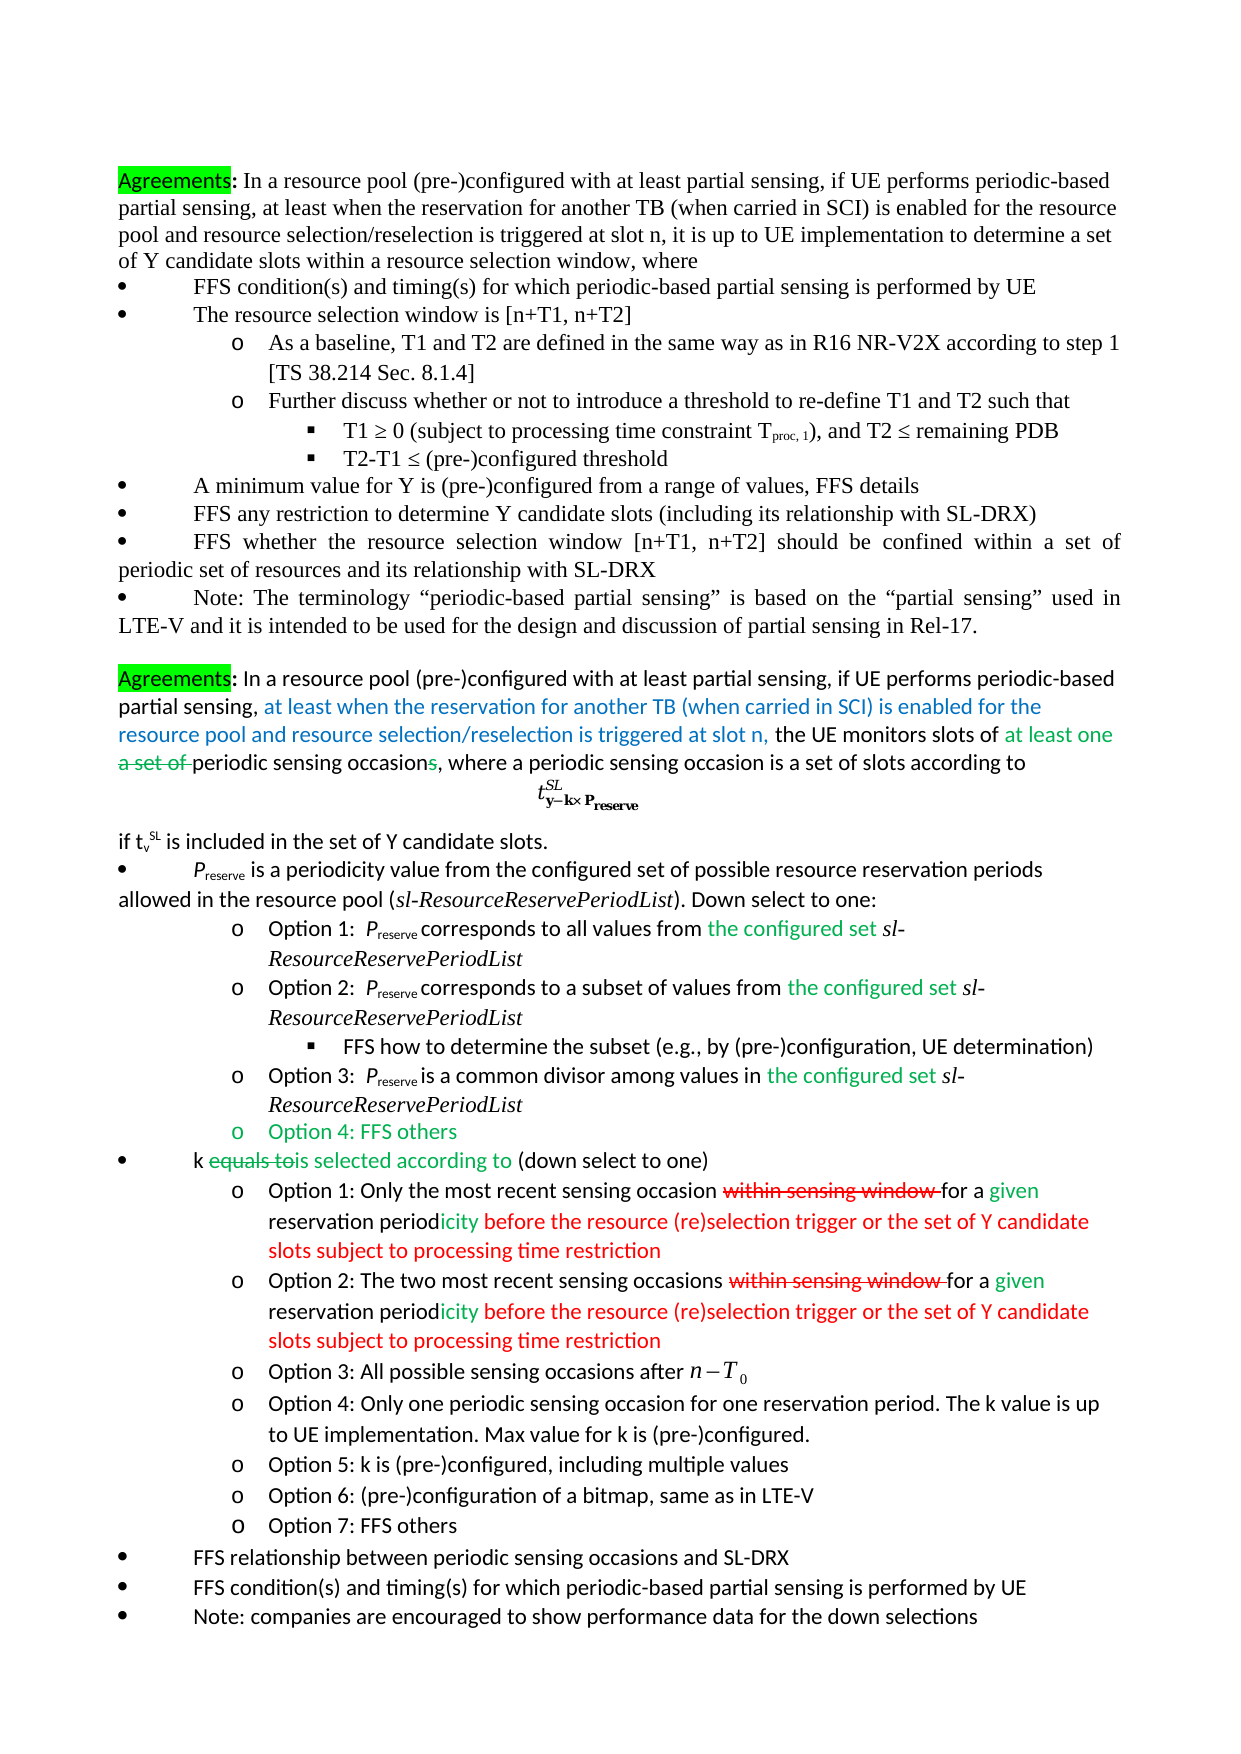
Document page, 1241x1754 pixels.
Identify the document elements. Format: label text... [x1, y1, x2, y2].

list Preserve is a periodicity value from the configured set of possible resource reservation periods allowed in the resource pool (sl-ResourceReservePeriodList). Down select to one: [118, 855, 1122, 913]
list Further discuss whether or not to introduce a threshold to re-define T1 and T2 such that [231, 387, 1122, 415]
list FFS how to determine the subset (e.g., by (pre-)configuration, UE determination) [306, 1032, 1122, 1060]
list Option 4: Only one periodic sensing occasion for one reservation period. The k value is up to UE implementation. Max value for k is (pre-)configured. [231, 1389, 1122, 1448]
list k equals tois selected according to (down select to one) [118, 1146, 1122, 1174]
list FFS condition(s) and timing(s) for which periodic-based partial sensing is performed by UE [118, 1573, 1122, 1601]
list A minimum value for Y is (pre-)configured from a range of values, FFS details [118, 473, 1122, 499]
list Option 7: FFS others [231, 1512, 1122, 1541]
list Note: companies are encouraged to show performance data for the down selections [118, 1602, 1122, 1631]
text Agreements: In a resource pool (pre-)configured with at least partial sensing, if UE performs periodic-based partial sensing, at least when the reservation for another TB (when carried in SCI) is enabled for the resource pool and resource selection/reselection is triggered at slot n, the UE monitors slots of at least one a set of periodic sensing occasions, where a periodic sensing occasion is a set of slots according to [118, 664, 1122, 827]
list T1 ≥ 0 (subject to processing time constraint Tproc, 1), and T2 ≤ remaining PDB [306, 417, 1122, 443]
text if tvSL is included in the set of Y candidate slots. [118, 827, 1122, 855]
list FFS any restriction to determine Y candidate slots (including its relationship with SL-DRX) [118, 501, 1122, 527]
list Option 5: k is (pre-)configured, including multiple values [231, 1450, 1122, 1479]
list Option 3: All possible sensing occasions after [231, 1356, 1122, 1388]
list Option 1: Only the most recent sensing occasion within sensing window for a given reservation periodicity before the resource (re)selection trigger or the set of Y candidate slots subject to processing time restriction [231, 1176, 1122, 1264]
list Option 6: (pre-)configuration of a bitmap, same as in LTE-V [231, 1481, 1122, 1510]
list Option 3: Preserve is a common divisor among values in the configured set sl-ResourceReservePeriodList [231, 1062, 1122, 1117]
list FFS whether the resource selection window [n+T1, n+T2] should be confined within a set of periodic set of resources and its relationship with SL-DRX [118, 528, 1122, 583]
list T2-T1 ≤ (pre-)configured threshold [306, 445, 1122, 471]
list Option 4: FFS others [231, 1117, 1122, 1146]
text Agreements: In a resource pool (pre-)configured with at least partial sensing, if UE performs periodic-based partial sensing, at least when the reservation for another TB (when carried in SCI) is enabled for the resource pool and resource selection/reselection is triggered at slot n, it is up to UE implementation to determine a set of Y candidate slots within a resource selection window, where [118, 166, 1122, 273]
list Option 2: The two most recent sensing occasions within sensing window for a given reservation periodicity before the resource (re)selection trigger or the set of Y candidate slots subject to processing time restriction [231, 1266, 1122, 1355]
list FFS condition(s) and timing(s) for which periodic-based partial sensing is performed by UE [118, 273, 1122, 300]
list FFS relationship between periodic sensing occasions and SL-DRX [118, 1543, 1122, 1571]
list The resource selection window is [n+T1, n+T2] [118, 301, 1122, 328]
list Option 1: Preserve corresponds to all values from the configured set sl-ResourceReservePeriodList [231, 914, 1122, 972]
list Option 2: Preserve corresponds to a subset of values from the configured set sl-ResourceReservePeriodList [231, 973, 1122, 1030]
list Note: The terminology “periodic-based partial sensing” is based on the “partial sensing” used in LTE-V and it is intended to be used for the design and discussion of partial sensing in Rel-17. [118, 584, 1122, 638]
list As a baseline, T1 and T2 are defined in the same way as in R16 NR-V2X according to step 1 [TS 38.214 Sec. 8.1.4] [231, 329, 1122, 385]
